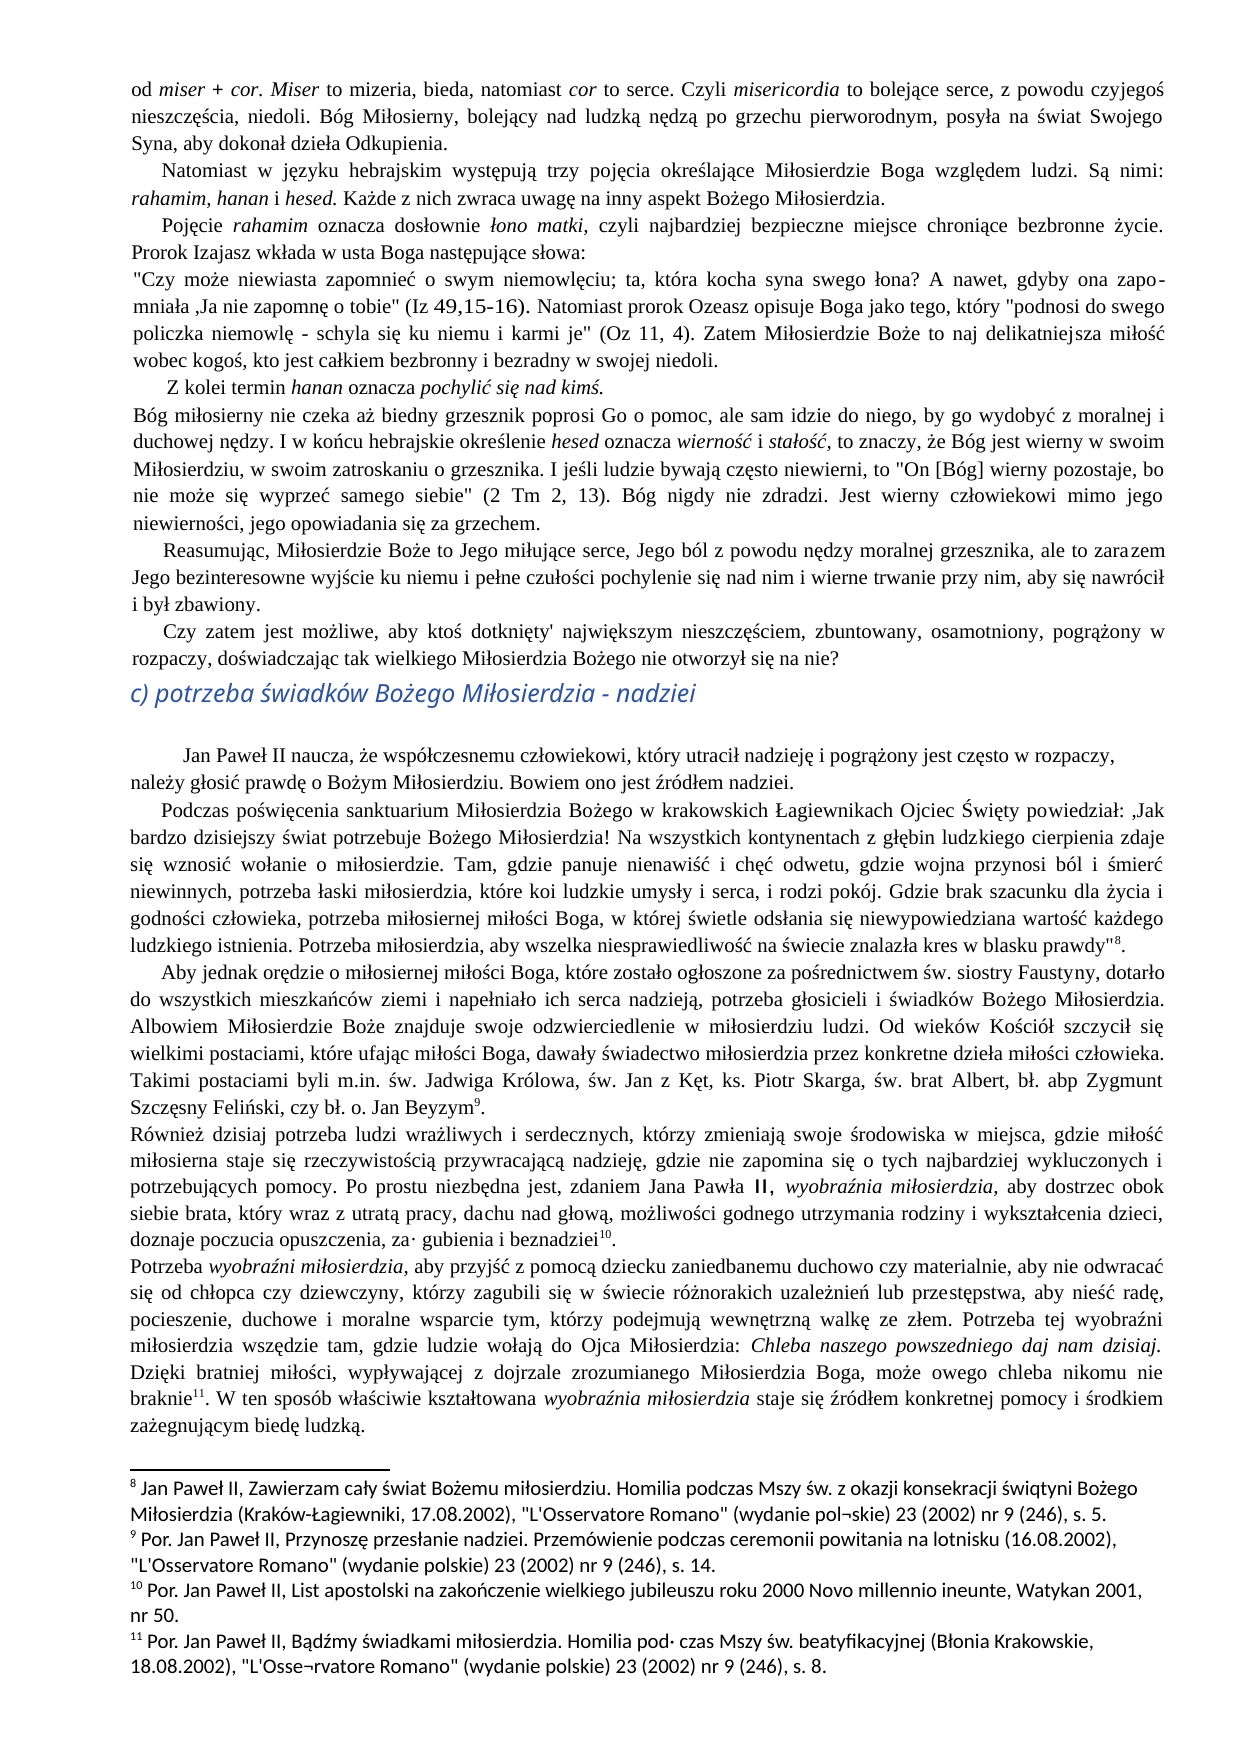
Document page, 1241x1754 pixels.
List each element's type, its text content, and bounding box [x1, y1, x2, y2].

text Bóg miłosierny nie czeka aż biedny grzesznik poprosi Go o pomoc, ale sam idzie do niego, by go wydobyć z moralnej i duchowej nędzy. I w końcu hebrajskie określenie hesed oznacza wierność i stałość, to znaczy, że Bóg jest wierny w swoim Miłosierdziu, w swoim zatroskaniu o grzesznika. I jeśli ludzie bywają często niewierni, to "On [Bóg] wierny pozostaje, bo nie może się wyprzeć samego siebie" (2 Tm 2, 13). Bóg nigdy nie zdradzi. Jest wierny człowiekowi mimo jego niewierności, jego opowiadania się za grzechem. [133, 400, 1165, 535]
text Reasumując, Miłosierdzie Boże to Jego miłujące serce, Jego ból z powodu nędzy moralnej grzesznika, ale to zarazem Jego bezinteresowne wyjście ku niemu i pełne czułości pochylenie się nad nim i wierne trwanie przy nim, aby się nawrócił i był zbawiony. [132, 536, 1165, 617]
text Natomiast w języku hebrajskim występują trzy pojęcia określające Miłosierdzie Boga względem ludzi. Są nimi: rahamim, hanan i hesed. Każde z nich zwraca uwagę na inny aspekt Bożego Miłosierdzia. [131, 156, 1164, 210]
text Jan Paweł II naucza, że współczesnemu człowiekowi, który utracił nadzieję i pogrążony jest często w rozpaczy, [134, 741, 1164, 768]
text Również dzisiaj potrzeba ludzi wrażliwych i serdecznych, którzy zmieniają swoje środowiska w miejsca, gdzie miłość miłosierna staje się rzeczywistością przywracającą nadzieję, gdzie nie zapomina się o tych najbardziej wykluczonych i potrzebujących pomocy. Po prostu niezbędna jest, zdaniem Jana Pawła II, wyobraźnia miłosierdzia, aby dostrzec obok siebie brata, który wraz z utratą pracy, dachu nad głową, możliwości godnego utrzymania rodziny i wykształcenia dzieci, doznaje poczucia opuszczenia, za· gubienia i beznadziei. [130, 1120, 1164, 1252]
subtitle c) potrzeba świadków Bożego Miłosierdzia - nadziei [130, 675, 1165, 709]
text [131, 75, 1164, 156]
text Aby jednak orędzie o miłosiernej miłości Boga, które zostało ogłoszone za pośrednictwem św. siostry Faustyny, dotarło do wszystkich mieszkańców ziemi i napełniało ich serca nadzieją, potrzeba głosicieli i świadków Bożego Miłosierdzia. Albowiem Miłosierdzie Boże znajduje swoje odzwierciedlenie w miłosierdziu ludzi. Od wieków Kościół szczycił się wielkimi postaciami, które ufając miłości Boga, dawały świadectwo miłosierdzia przez konkretne dzieła miłości człowieka. Takimi postaciami byli m.in. św. Jadwiga Królowa, św. Jan z Kęt, ks. Piotr Skarga, św. brat Albert, bł. abp Zygmunt Szczęsny Feliński, czy bł. o. Jan Beyzym. [130, 958, 1165, 1120]
text Pojęcie rahamim oznacza dosłownie łono matki, czyli najbardziej bezpieczne miejsce chroniące bezbronne życie. Prorok Izajasz wkłada w usta Boga następujące słowa: [131, 211, 1164, 265]
text "Czy może niewiasta zapomnieć o swym niemowlęciu; ta, która kocha syna swego łona? A nawet, gdyby ona zapomniała ,Ja nie zapomnę o tobie" (Iz 49,15-16). Natomiast prorok Ozeasz opisuje Boga jako tego, który "podnosi do swego policzka niemowlę - schyla się ku niemu i karmi je" (Oz 11, 4). Zatem Miłosierdzie Boże to naj delikatniejsza miłość wobec kogoś, kto jest całkiem bezbronny i bezradny w swojej niedoli. [133, 265, 1165, 373]
text Czy zatem jest możliwe, aby ktoś dotknięty' największym nieszczęściem, zbuntowany, osamotniony, pogrążony w rozpaczy, doświadczając tak wielkiego Miłosierdzia Bożego nie otworzył się na nie? [132, 617, 1165, 671]
text należy głosić prawdę o Bożym Miłosierdziu. Bowiem ono jest źródłem nadziei. [130, 768, 1164, 795]
text Podczas poświęcenia sanktuarium Miłosierdzia Bożego w krakowskich Łagiewnikach Ojciec Święty powiedział: ,Jak bardzo dzisiejszy świat potrzebuje Bożego Miłosierdzia! Na wszystkich kontynentach z głębin ludzkiego cierpienia zdaje się wznosić wołanie o miłosierdzie. Tam, gdzie panuje nienawiść i chęć odwetu, gdzie wojna przynosi ból i śmierć niewinnych, potrzeba łaski miłosierdzia, które koi ludzkie umysły i serca, i rodzi pokój. Gdzie brak szacunku dla życia i godności człowieka, potrzeba miłosiernej miłości Boga, w której świetle odsłania się niewypowiedziana wartość każdego ludzkiego istnienia. Potrzeba miłosierdzia, aby wszelka niesprawiedliwość na świecie znalazła kres w blasku prawdy". [130, 796, 1165, 958]
text Potrzeba wyobraźni miłosierdzia, aby przyjść z pomocą dziecku zaniedbanemu duchowo czy materialnie, aby nie odwracać się od chłopca czy dziewczyny, którzy zagubili się w świecie różnorakich uzależnień lub przestępstwa, aby nieść radę, pocieszenie, duchowe i moralne wsparcie tym, którzy podejmują wewnętrzną walkę ze złem. Potrzeba tej wyobraźni miłosierdzia wszędzie tam, gdzie ludzie wołają do Ojca Miłosierdzia: Chleba naszego powszedniego daj nam dzisiaj. Dzięki bratniej miłości, wypływającej z dojrzale zrozumianego Miłosierdzia Boga, może owego chleba nikomu nie braknie. W ten sposób właściwie kształtowana wyobraźnia miłosierdzia staje się źródłem konkretnej pomocy i środkiem zażegnującym biedę ludzką. [130, 1252, 1164, 1437]
text Z kolei termin hanan oznacza pochylić się nad kimś. [166, 373, 1165, 400]
